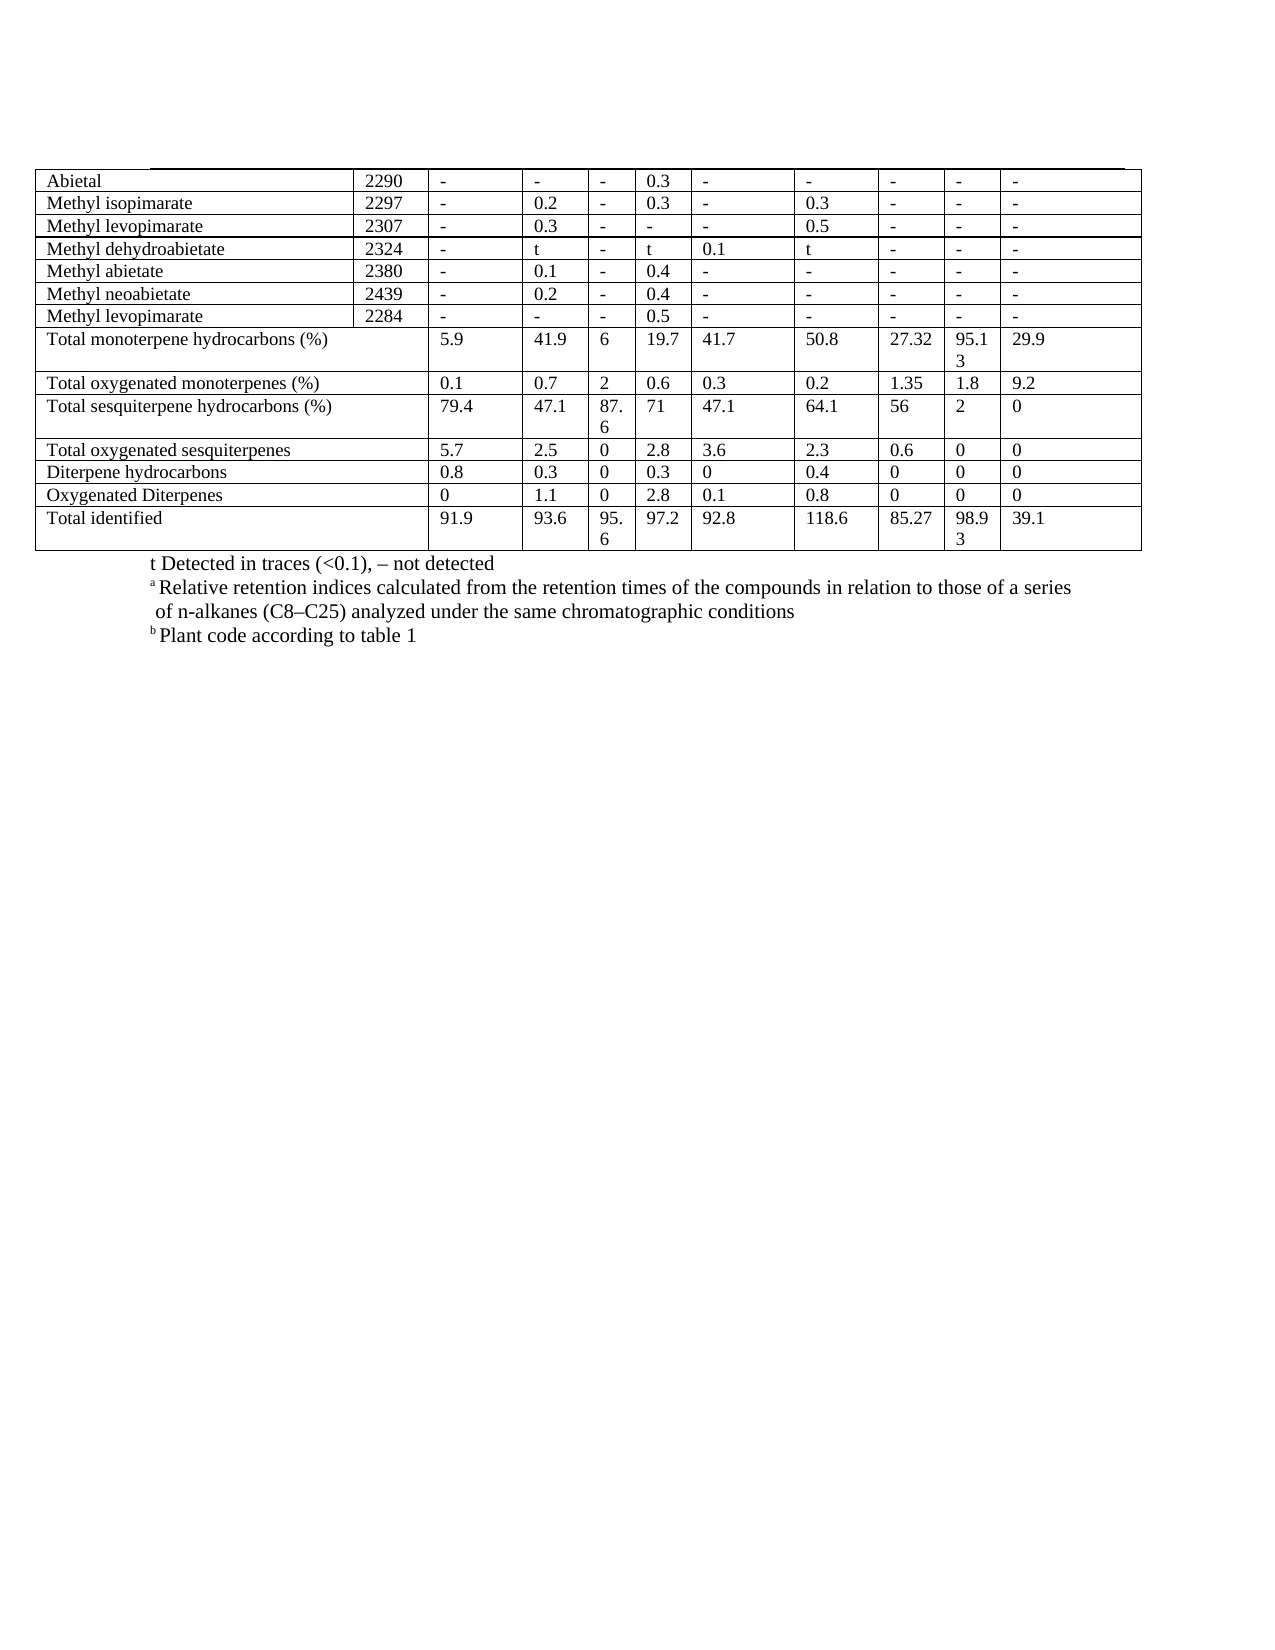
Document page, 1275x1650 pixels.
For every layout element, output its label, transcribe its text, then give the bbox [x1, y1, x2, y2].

text t Detected in traces (<0.1), – not detected [150, 551, 1125, 575]
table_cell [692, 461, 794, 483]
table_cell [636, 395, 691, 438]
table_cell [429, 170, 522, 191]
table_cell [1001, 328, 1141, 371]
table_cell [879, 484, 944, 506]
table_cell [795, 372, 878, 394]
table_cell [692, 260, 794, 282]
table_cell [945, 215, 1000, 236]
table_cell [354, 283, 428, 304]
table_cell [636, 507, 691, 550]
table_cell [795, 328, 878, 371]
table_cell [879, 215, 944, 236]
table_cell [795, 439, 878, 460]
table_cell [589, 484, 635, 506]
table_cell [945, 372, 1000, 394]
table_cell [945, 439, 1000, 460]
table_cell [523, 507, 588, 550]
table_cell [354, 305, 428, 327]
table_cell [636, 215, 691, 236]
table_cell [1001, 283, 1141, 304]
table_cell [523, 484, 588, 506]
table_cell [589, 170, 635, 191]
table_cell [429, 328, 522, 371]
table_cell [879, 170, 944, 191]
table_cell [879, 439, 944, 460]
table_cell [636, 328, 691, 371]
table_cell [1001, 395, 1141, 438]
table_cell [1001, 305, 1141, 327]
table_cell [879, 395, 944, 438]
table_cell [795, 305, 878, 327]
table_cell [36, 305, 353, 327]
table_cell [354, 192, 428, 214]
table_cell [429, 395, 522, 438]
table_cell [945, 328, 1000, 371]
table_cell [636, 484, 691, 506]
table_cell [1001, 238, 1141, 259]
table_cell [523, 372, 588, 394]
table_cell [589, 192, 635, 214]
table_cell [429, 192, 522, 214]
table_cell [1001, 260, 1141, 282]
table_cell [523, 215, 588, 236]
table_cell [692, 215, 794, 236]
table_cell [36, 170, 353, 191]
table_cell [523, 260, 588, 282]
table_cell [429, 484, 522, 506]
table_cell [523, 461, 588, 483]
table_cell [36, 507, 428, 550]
text of n-alkanes (C8–C25) analyzed under the same chromatographic conditions [150, 599, 1125, 623]
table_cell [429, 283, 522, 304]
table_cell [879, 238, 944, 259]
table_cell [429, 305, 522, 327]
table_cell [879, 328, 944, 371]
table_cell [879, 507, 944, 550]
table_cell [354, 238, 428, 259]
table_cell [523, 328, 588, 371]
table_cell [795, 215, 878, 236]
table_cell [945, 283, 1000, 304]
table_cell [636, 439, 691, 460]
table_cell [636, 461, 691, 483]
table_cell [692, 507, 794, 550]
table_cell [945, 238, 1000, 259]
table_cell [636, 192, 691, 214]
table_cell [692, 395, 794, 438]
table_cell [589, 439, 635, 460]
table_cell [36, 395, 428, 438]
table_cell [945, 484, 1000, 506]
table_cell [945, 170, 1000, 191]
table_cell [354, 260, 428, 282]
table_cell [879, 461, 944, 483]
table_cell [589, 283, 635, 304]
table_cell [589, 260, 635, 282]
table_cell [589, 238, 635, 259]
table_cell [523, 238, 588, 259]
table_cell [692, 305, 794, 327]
text b Plant code according to table 1 [150, 623, 1125, 647]
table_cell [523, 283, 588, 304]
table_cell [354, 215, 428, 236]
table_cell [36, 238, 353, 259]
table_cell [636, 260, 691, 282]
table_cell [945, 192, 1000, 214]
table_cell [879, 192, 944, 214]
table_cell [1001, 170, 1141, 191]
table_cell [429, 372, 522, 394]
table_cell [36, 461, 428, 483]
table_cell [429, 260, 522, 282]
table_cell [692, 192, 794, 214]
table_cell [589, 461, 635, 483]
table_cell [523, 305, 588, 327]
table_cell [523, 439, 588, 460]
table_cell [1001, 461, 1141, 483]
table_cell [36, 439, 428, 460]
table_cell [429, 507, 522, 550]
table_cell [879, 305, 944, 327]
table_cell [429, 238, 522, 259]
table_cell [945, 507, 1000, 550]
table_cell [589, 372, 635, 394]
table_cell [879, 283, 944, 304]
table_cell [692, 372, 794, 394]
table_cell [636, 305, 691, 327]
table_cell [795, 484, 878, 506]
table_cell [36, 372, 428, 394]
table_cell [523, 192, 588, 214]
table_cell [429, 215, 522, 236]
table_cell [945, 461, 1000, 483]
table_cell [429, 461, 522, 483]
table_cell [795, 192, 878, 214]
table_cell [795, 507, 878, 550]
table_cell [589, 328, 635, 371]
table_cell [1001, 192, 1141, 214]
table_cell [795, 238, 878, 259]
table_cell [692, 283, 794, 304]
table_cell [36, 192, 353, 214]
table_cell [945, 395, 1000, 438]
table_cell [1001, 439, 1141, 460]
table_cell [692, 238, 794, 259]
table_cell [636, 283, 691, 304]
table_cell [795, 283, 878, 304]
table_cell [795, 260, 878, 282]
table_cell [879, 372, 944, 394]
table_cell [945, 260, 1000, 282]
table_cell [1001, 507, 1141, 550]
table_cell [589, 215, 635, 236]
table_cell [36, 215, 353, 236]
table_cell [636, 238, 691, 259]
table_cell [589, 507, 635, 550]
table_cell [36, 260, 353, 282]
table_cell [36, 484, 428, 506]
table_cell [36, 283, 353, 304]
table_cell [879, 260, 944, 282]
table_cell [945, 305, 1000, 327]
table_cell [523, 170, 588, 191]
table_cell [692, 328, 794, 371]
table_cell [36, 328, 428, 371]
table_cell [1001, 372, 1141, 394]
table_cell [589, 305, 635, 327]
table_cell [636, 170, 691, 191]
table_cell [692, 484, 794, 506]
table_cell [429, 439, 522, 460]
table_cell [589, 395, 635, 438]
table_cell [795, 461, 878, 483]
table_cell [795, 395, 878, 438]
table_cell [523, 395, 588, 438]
text a Relative retention indices calculated from the retention times of the compounds in relation to those of a series [150, 575, 1125, 599]
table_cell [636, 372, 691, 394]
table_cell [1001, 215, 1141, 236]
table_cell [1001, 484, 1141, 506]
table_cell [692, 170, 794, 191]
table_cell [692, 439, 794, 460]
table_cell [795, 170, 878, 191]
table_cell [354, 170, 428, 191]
